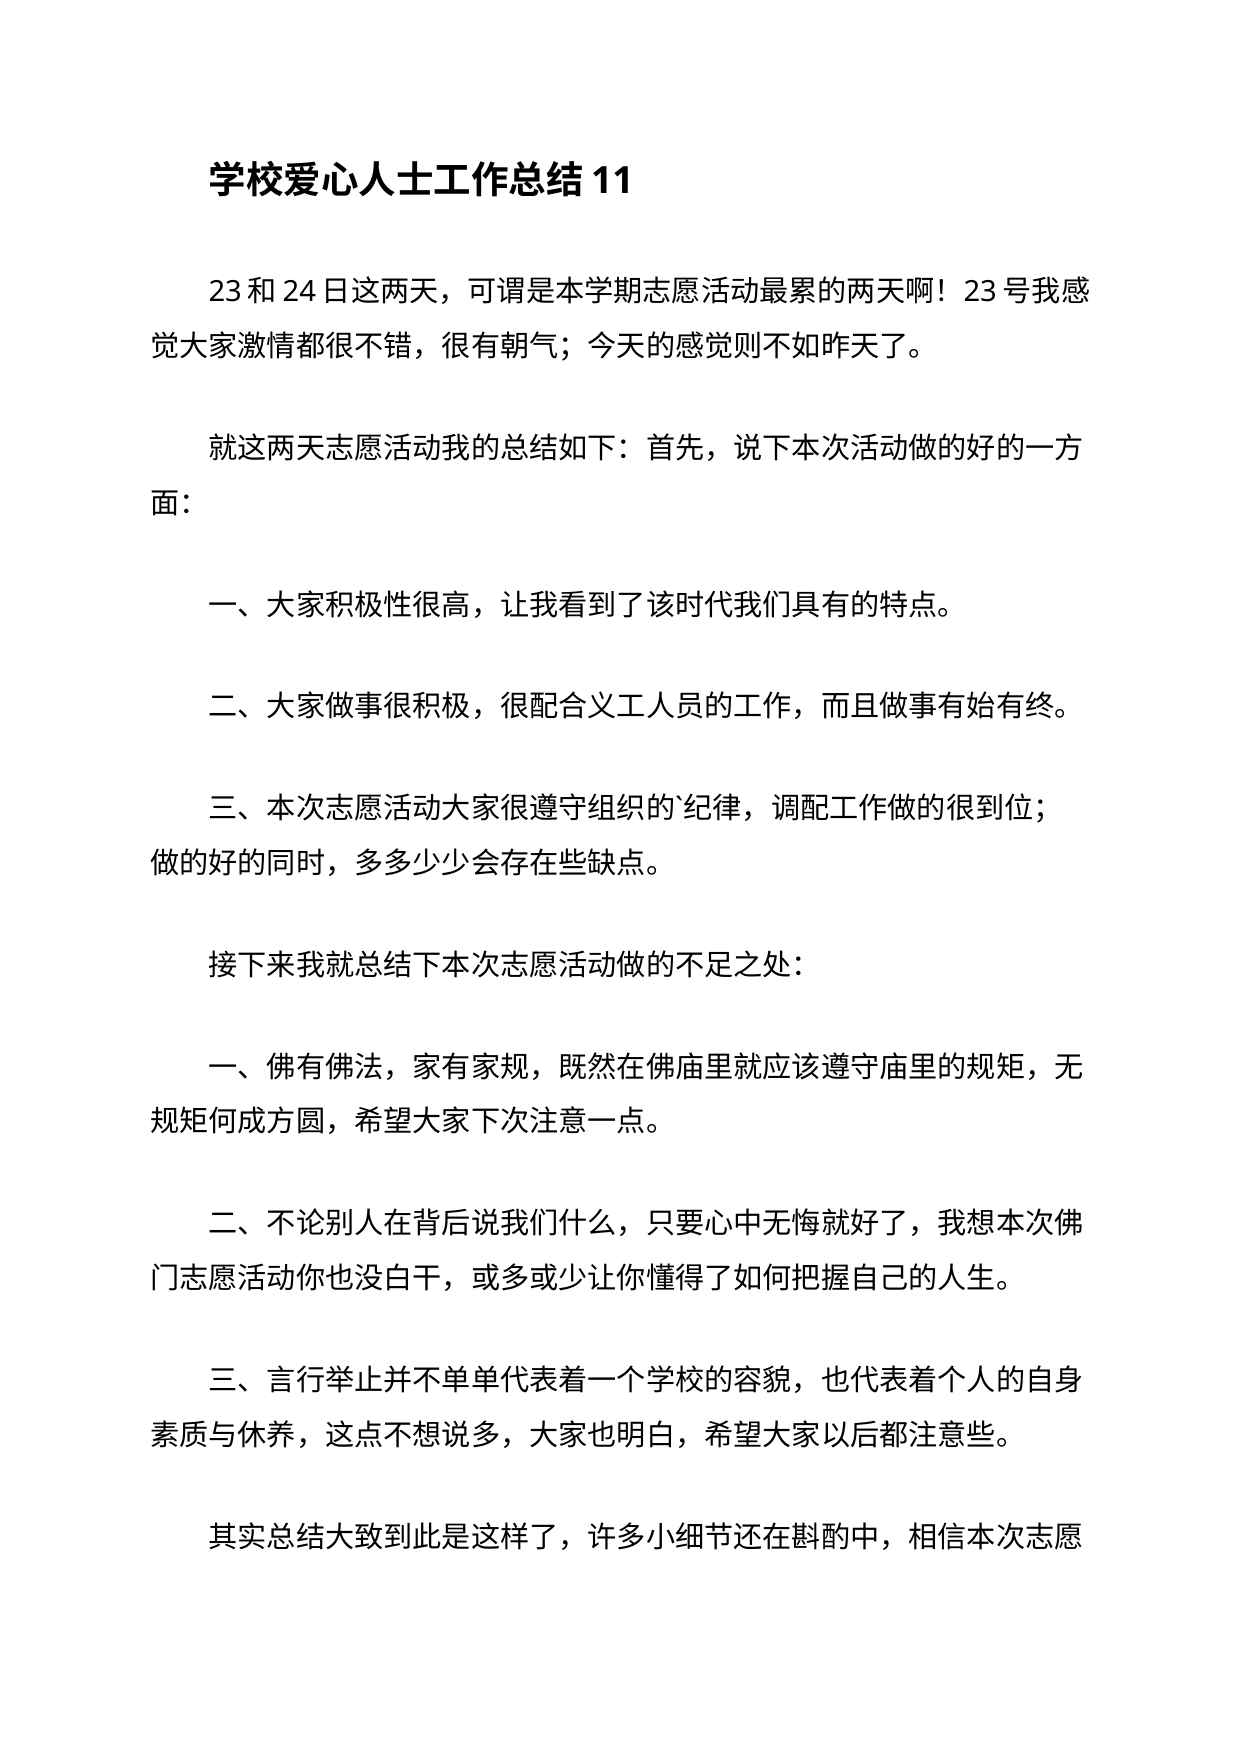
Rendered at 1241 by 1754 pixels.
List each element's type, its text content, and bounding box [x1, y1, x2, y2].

text 三、言行举止并不单单代表着一个学校的容貌，也代表着个人的自身素质与休养，这点不想说多，大家也明白，希望大家以后都注意些。 [150, 1356, 1090, 1454]
text 二、不论别人在背后说我们什么，只要心中无悔就好了，我想本次佛门志愿活动你也没白干，或多或少让你懂得了如何把握自己的人生。 [150, 1200, 1090, 1297]
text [150, 1513, 1090, 1555]
text 三、本次志愿活动大家很遵守组织的`纪律，调配工作做的很到位；做的好的同时，多多少少会存在些缺点。 [150, 784, 1090, 882]
text 二、大家做事很积极，很配合义工人员的工作，而且做事有始有终。 [150, 683, 1090, 725]
text 一、大家积极性很高，让我看到了该时代我们具有的特点。 [150, 581, 1090, 623]
text 23和24日这两天，可谓是本学期志愿活动最累的两天啊！23号我感觉大家激情都很不错，很有朝气；今天的感觉则不如昨天了。 [150, 268, 1090, 365]
text 接下来我就总结下本次志愿活动做的不足之处： [150, 941, 1090, 984]
text 就这两天志愿活动我的总结如下：首先，说下本次活动做的好的一方面： [150, 424, 1090, 522]
text 学校爱心人士工作总结11 [150, 150, 1090, 204]
text 一、佛有佛法，家有家规，既然在佛庙里就应该遵守庙里的规矩，无规矩何成方圆，希望大家下次注意一点。 [150, 1043, 1090, 1140]
